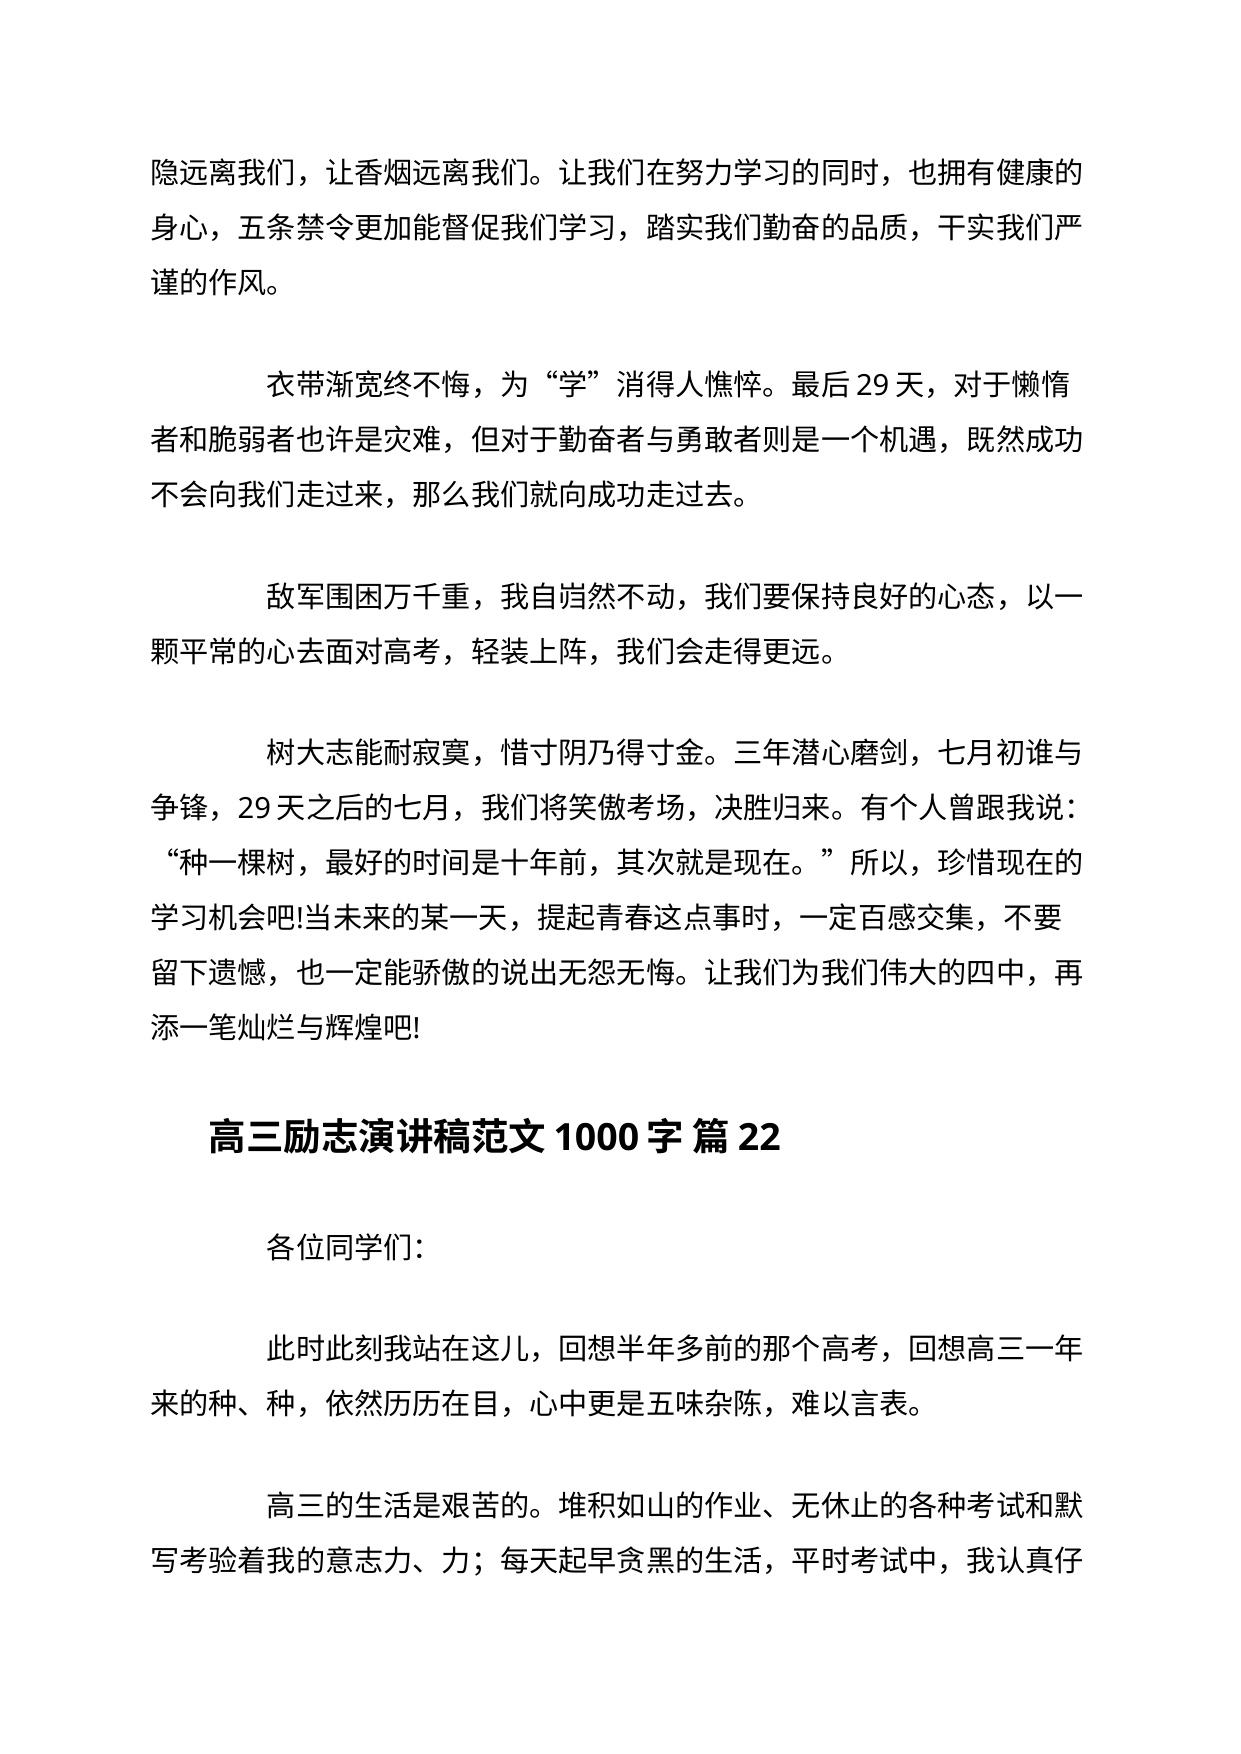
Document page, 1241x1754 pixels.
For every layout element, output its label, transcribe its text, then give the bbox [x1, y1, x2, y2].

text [150, 150, 1090, 302]
text 树大志能耐寂寞，惜寸阴乃得寸金。三年潜心磨剑，七月初谁与争锋，29天之后的七月，我们将笑傲考场，决胜归来。有个人曾跟我说：“种一棵树，最好的时间是十年前，其次就是现在。”所以，珍惜现在的学习机会吧!当未来的某一天，提起青春这点事时，一定百感交集，不要留下遗憾，也一定能骄傲的说出无怨无悔。让我们为我们伟大的四中，再添一笔灿烂与辉煌吧! [150, 730, 1090, 1047]
text 高三励志演讲稿范文1000字 篇22 [150, 1107, 1090, 1161]
text 敌军围困万千重，我自岿然不动，我们要保持良好的心态，以一颗平常的心去面对高考，轻装上阵，我们会走得更远。 [150, 573, 1090, 670]
text 各位同学们： [150, 1224, 1090, 1266]
text 此时此刻我站在这儿，回想半年多前的那个高考，回想高三一年来的种、种，依然历历在目，心中更是五味杂陈，难以言表。 [150, 1326, 1090, 1423]
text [150, 1483, 1090, 1580]
text 衣带渐宽终不悔，为“学”消得人憔悴。最后29天，对于懒惰者和脆弱者也许是灾难，但对于勤奋者与勇敢者则是一个机遇，既然成功不会向我们走过来，那么我们就向成功走过去。 [150, 362, 1090, 514]
